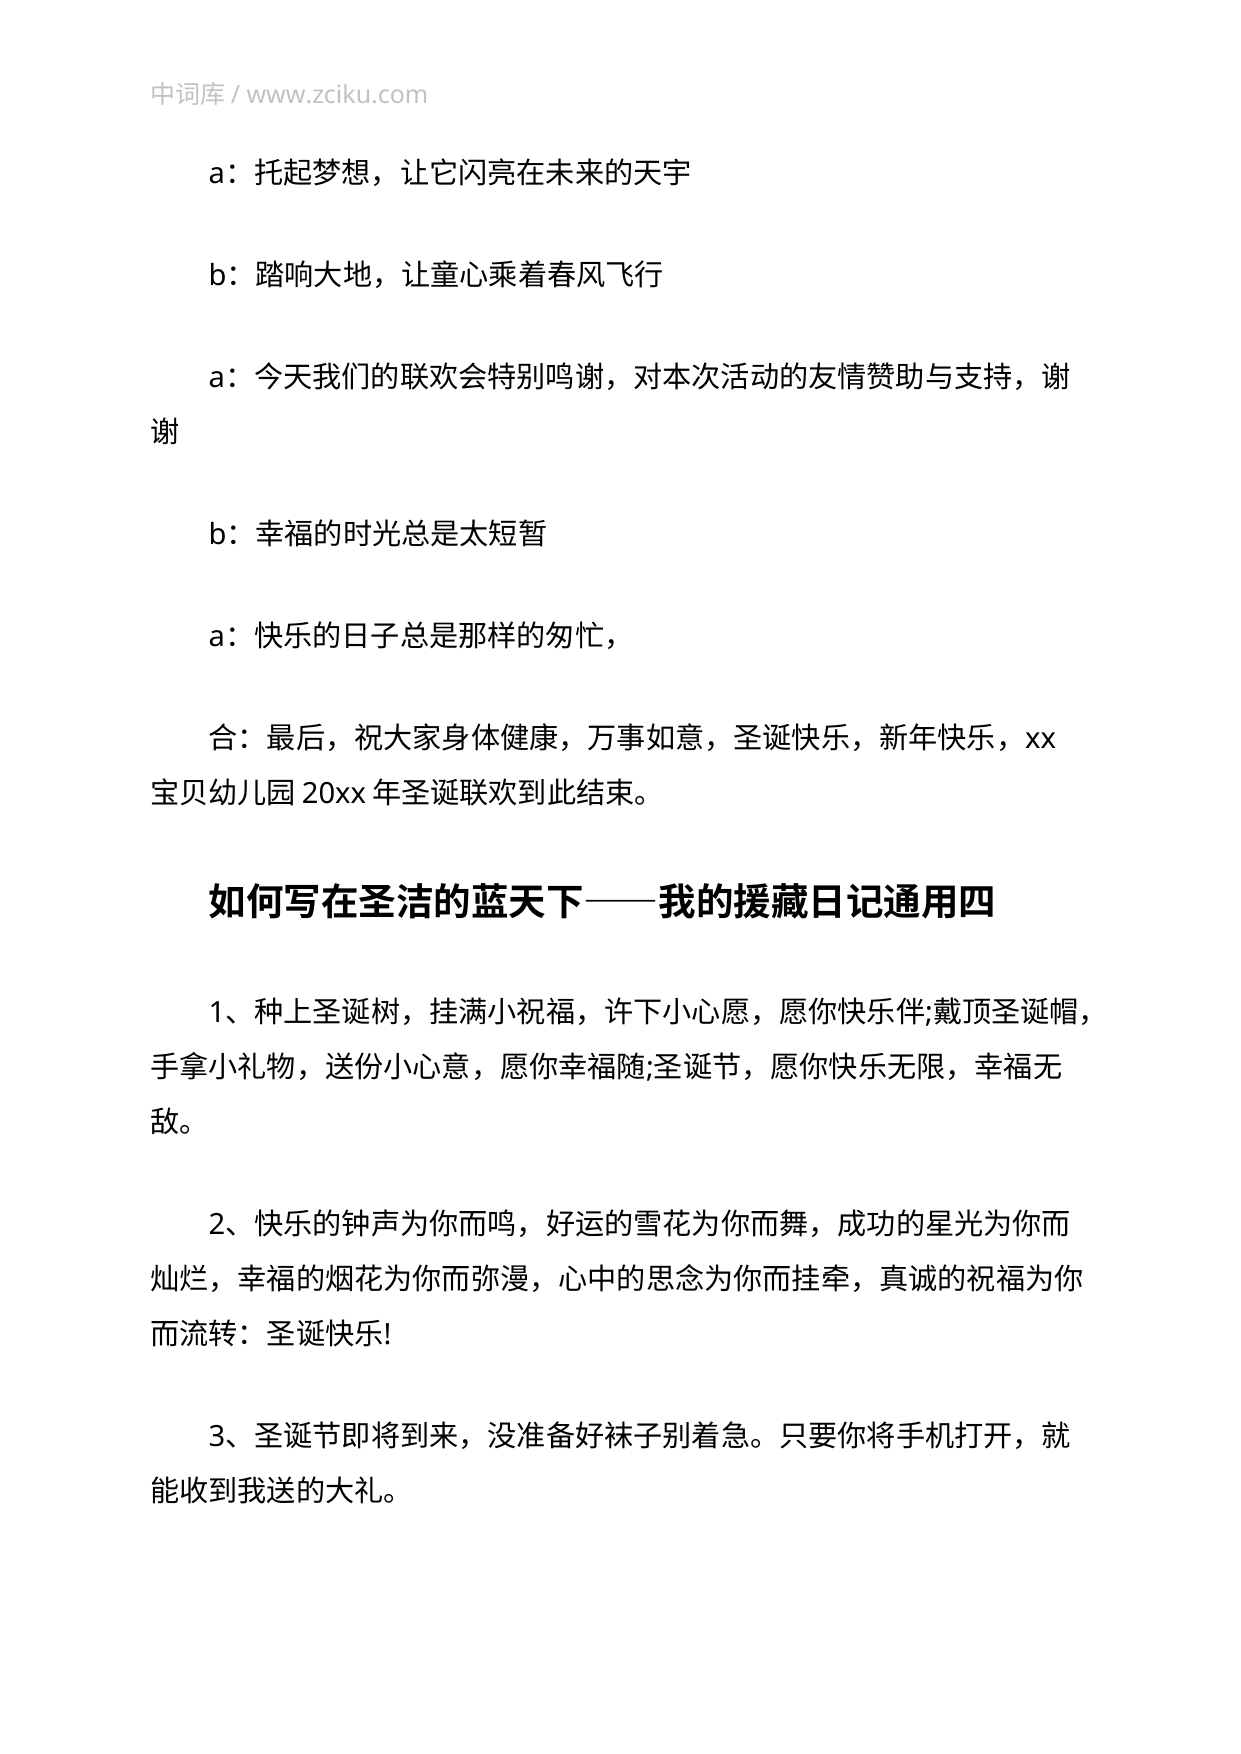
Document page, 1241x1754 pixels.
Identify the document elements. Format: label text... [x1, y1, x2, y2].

text a：快乐的日子总是那样的匆忙， [150, 613, 1090, 655]
text a：托起梦想，让它闪亮在未来的天宇 [150, 150, 1090, 192]
text 1、种上圣诞树，挂满小祝福，许下小心愿，愿你快乐伴;戴顶圣诞帽，手拿小礼物，送份小心意，愿你幸福随;圣诞节，愿你快乐无限，幸福无敌。 [150, 989, 1090, 1141]
text 如何写在圣洁的蓝天下——我的援藏日记通用四 [150, 872, 1090, 926]
text b：幸福的时光总是太短暂 [150, 511, 1090, 553]
text 3、圣诞节即将到来，没准备好袜子别着急。只要你将手机打开，就能收到我送的大礼。 [150, 1413, 1090, 1510]
text a：今天我们的联欢会特别鸣谢，对本次活动的友情赞助与支持，谢谢 [150, 354, 1090, 451]
text 2、快乐的钟声为你而鸣，好运的雪花为你而舞，成功的星光为你而灿烂，幸福的烟花为你而弥漫，心中的思念为你而挂牵，真诚的祝福为你而流转：圣诞快乐! [150, 1201, 1090, 1353]
text 合：最后，祝大家身体健康，万事如意，圣诞快乐，新年快乐，xx宝贝幼儿园20xx年圣诞联欢到此结束。 [150, 715, 1090, 812]
text b：踏响大地，让童心乘着春风飞行 [150, 252, 1090, 294]
